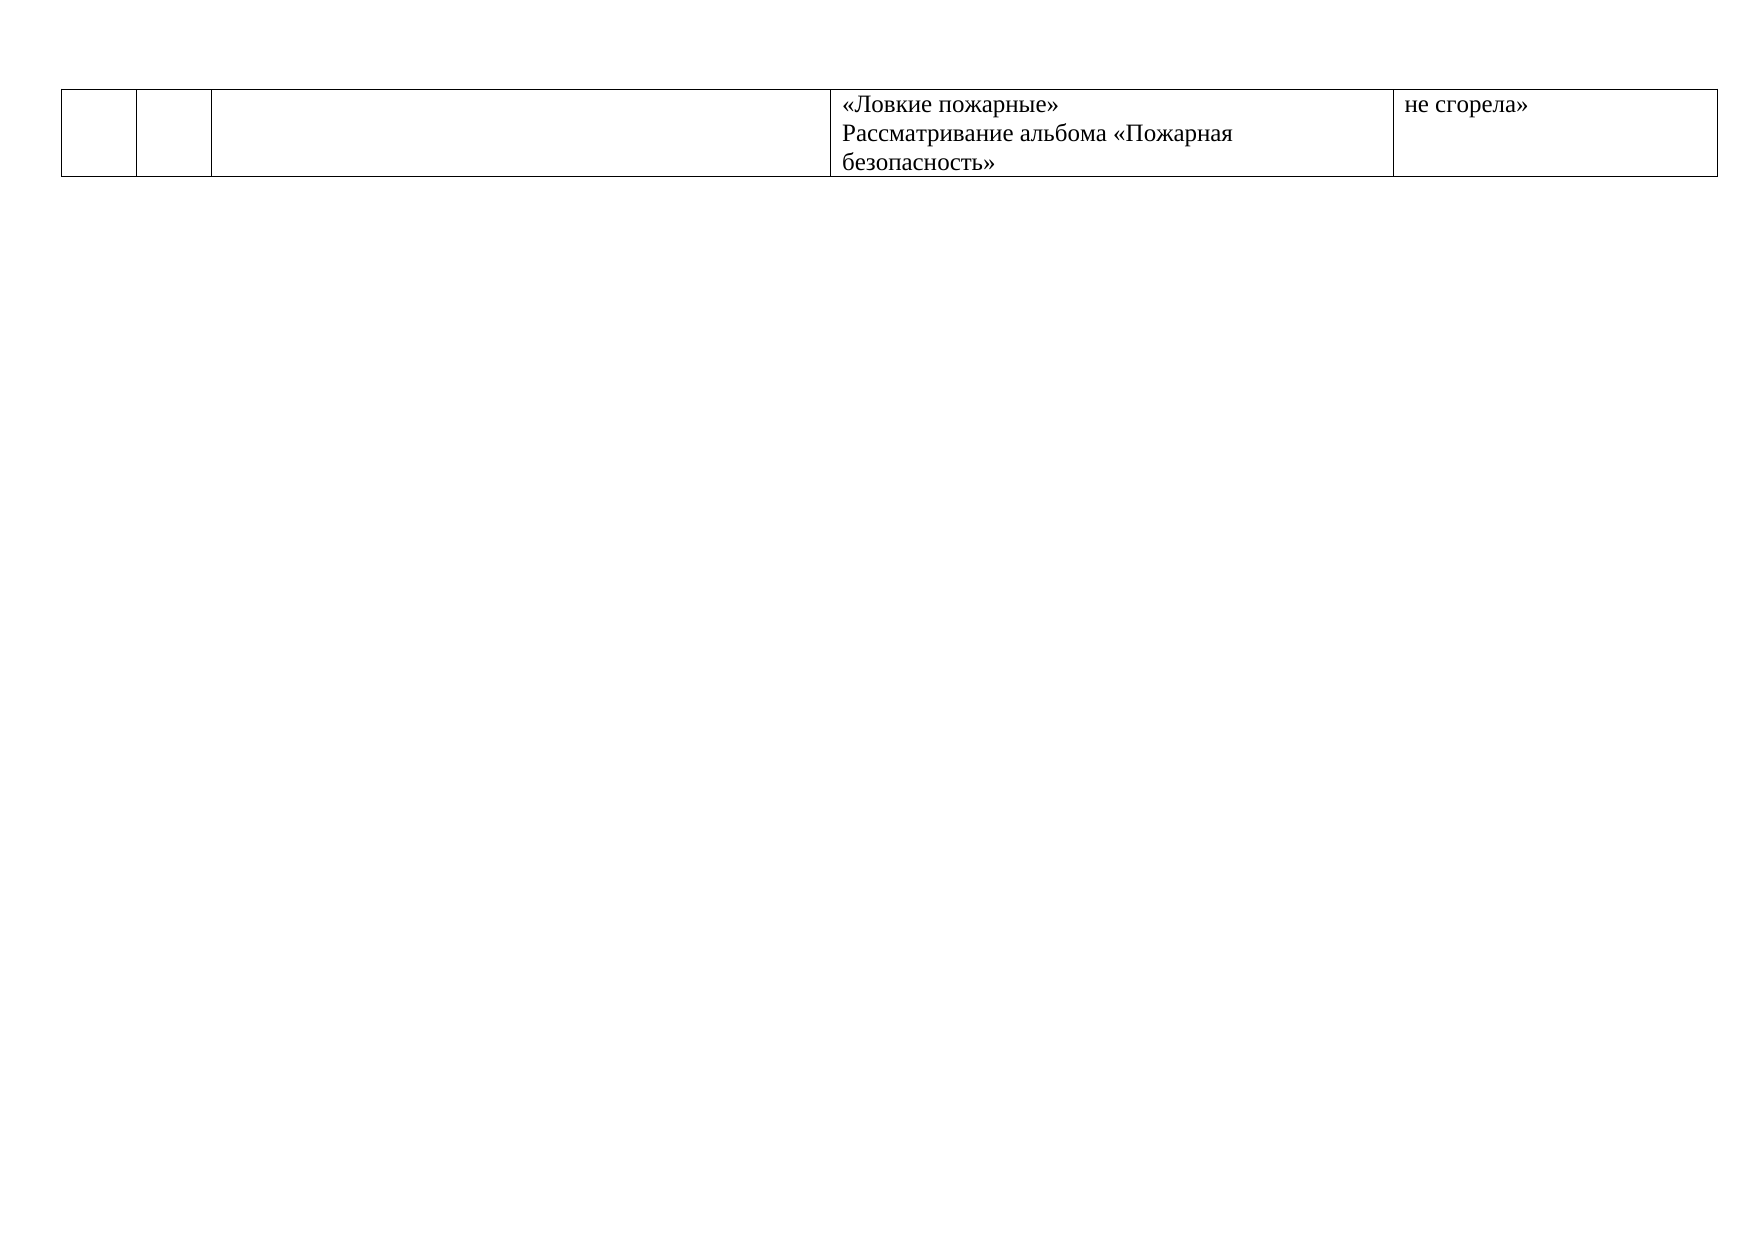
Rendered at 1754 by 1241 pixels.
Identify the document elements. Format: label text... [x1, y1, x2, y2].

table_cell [212, 90, 830, 176]
table_cell 1 [137, 90, 211, 176]
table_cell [831, 90, 1393, 176]
table_cell 7 [62, 90, 136, 176]
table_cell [1394, 90, 1717, 176]
